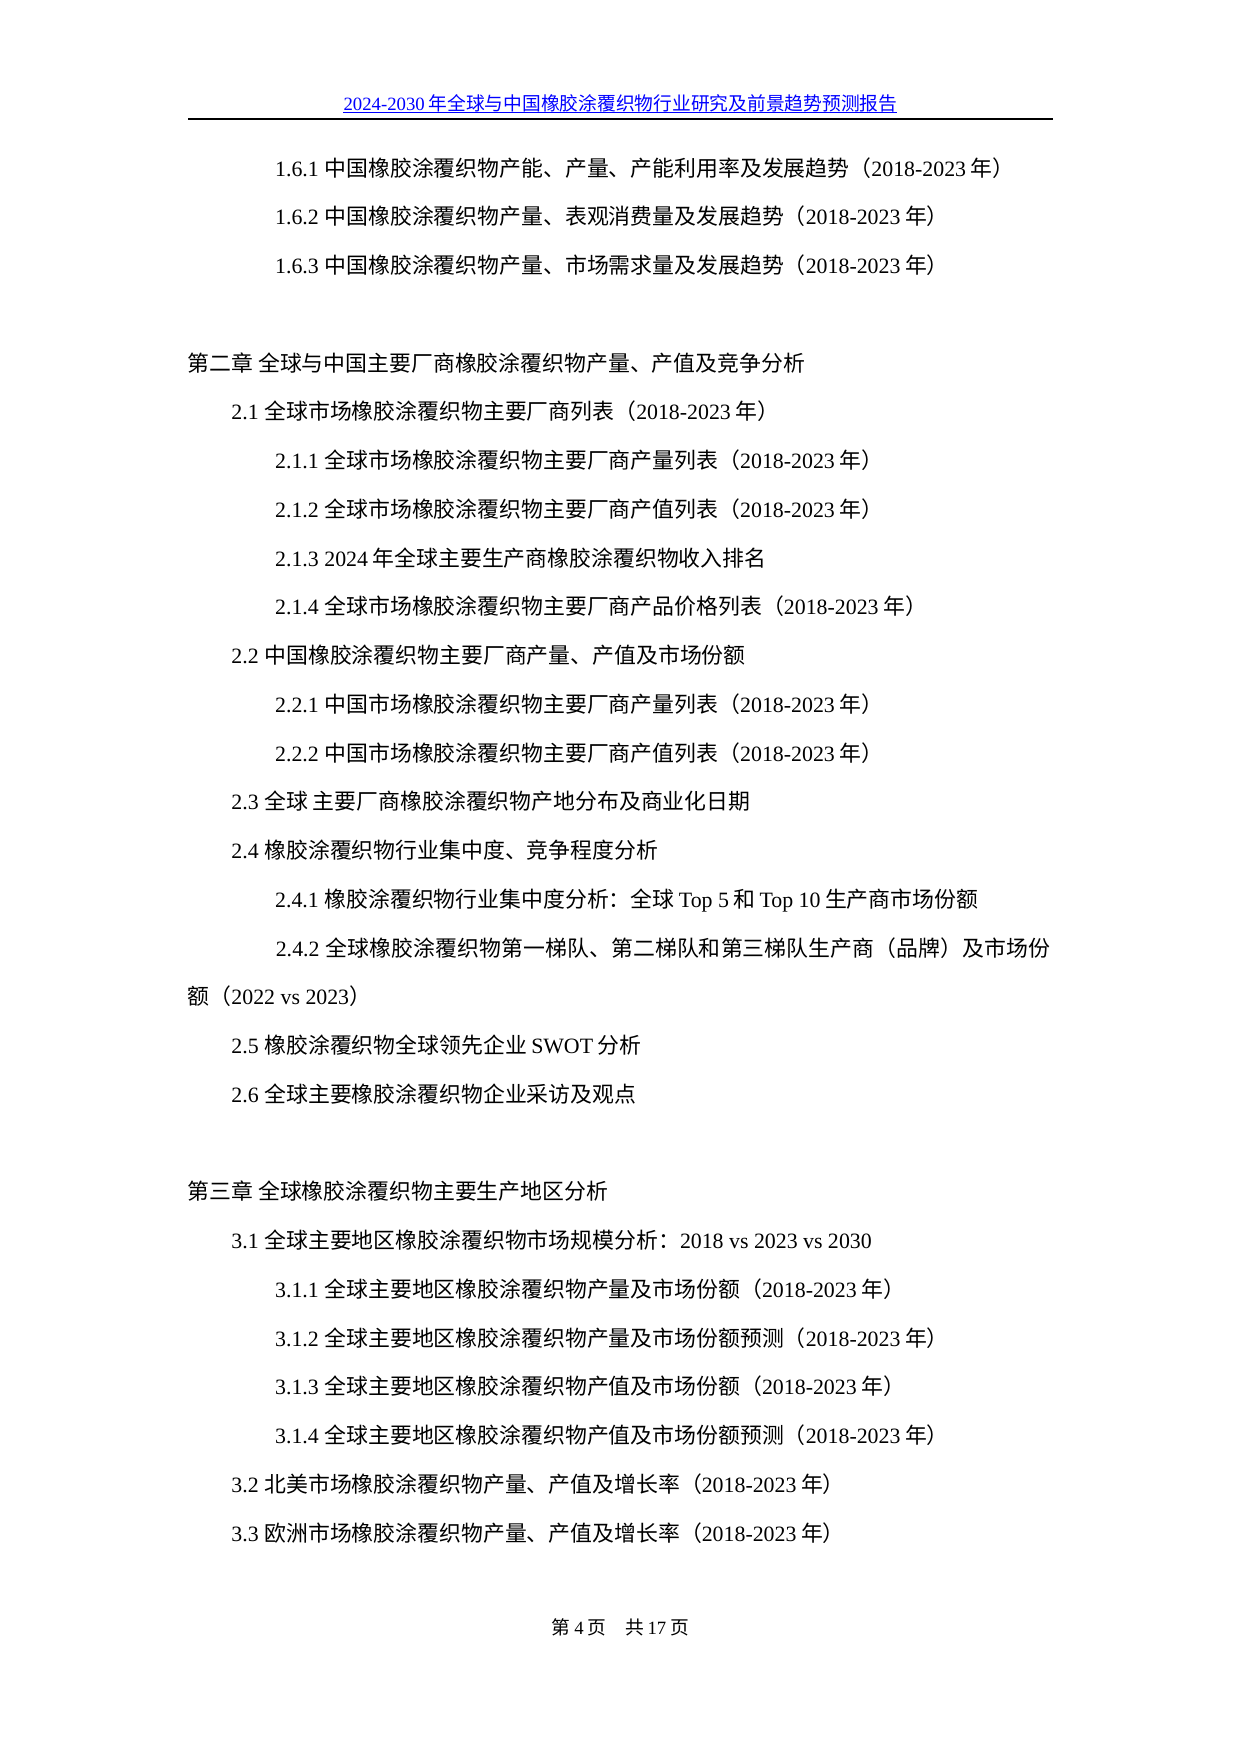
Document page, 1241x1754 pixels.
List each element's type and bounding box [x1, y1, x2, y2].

text [187, 150, 1053, 1548]
